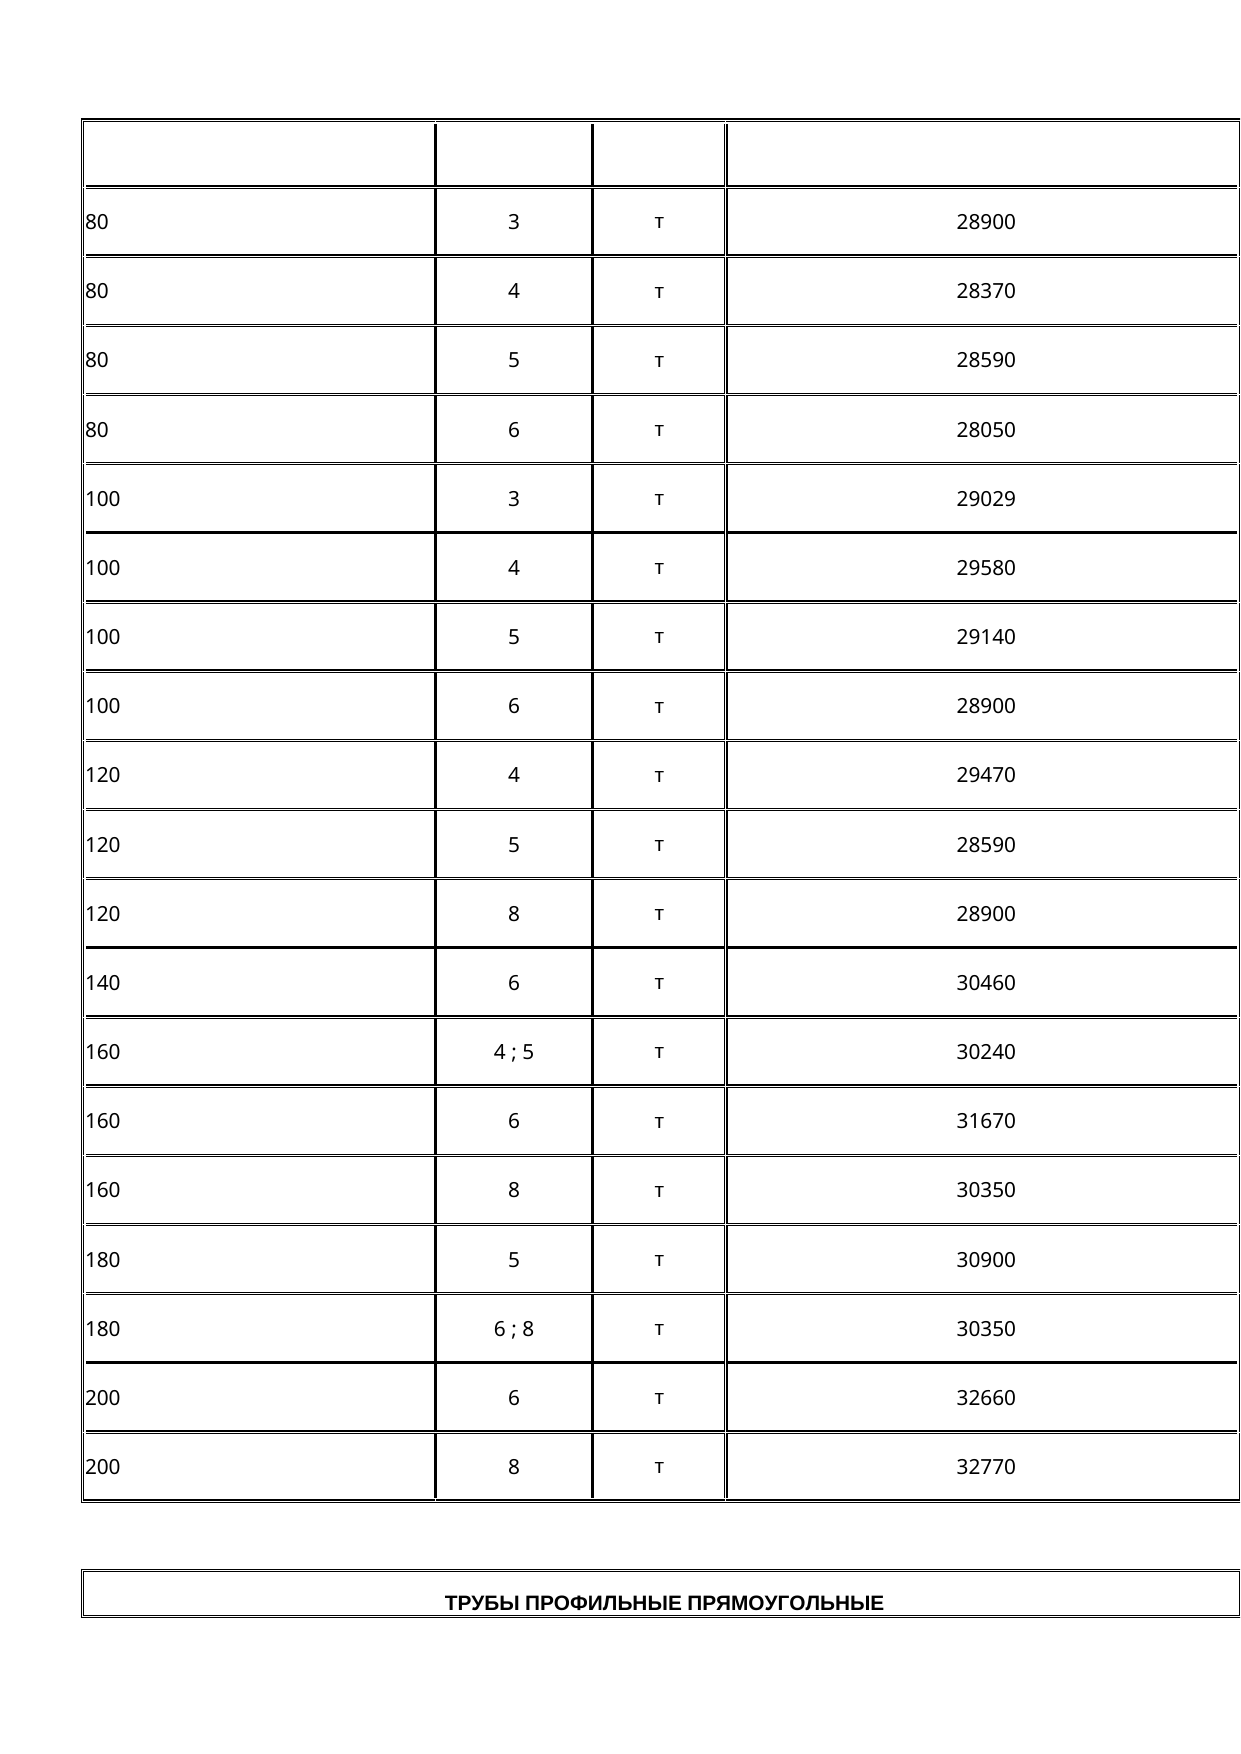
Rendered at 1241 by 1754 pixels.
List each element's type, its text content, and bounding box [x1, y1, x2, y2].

table_cell 3 [437, 189, 591, 254]
table_cell 80 [84, 254, 434, 323]
table_cell т [594, 1019, 724, 1084]
table_cell т [594, 327, 724, 393]
table_cell 120 [83, 808, 435, 877]
table_cell 8 [437, 880, 591, 946]
table_cell 6 [437, 1364, 591, 1430]
table_cell т [594, 1226, 724, 1292]
table_cell 200 [84, 1430, 435, 1499]
table_cell 80 [83, 393, 435, 462]
table_cell т [594, 880, 724, 946]
table_cell 120 [83, 877, 435, 946]
table_cell т [594, 189, 724, 254]
table_cell 28590 [728, 324, 1239, 393]
table_cell 4 [435, 122, 592, 185]
table_cell 140 [84, 946, 434, 1015]
table_cell 4 ; 5 [437, 1019, 591, 1084]
table_cell т [594, 742, 724, 808]
table_cell 29470 [728, 739, 1239, 808]
table_cell 28900 [728, 185, 1239, 254]
table_cell т [594, 1157, 724, 1223]
table_cell 30900 [726, 1223, 1240, 1292]
table_cell 4 [437, 534, 591, 600]
table_cell т [594, 396, 724, 462]
table_cell 6 [437, 949, 591, 1015]
table_cell 80 [84, 185, 434, 254]
table_cell 160 [84, 1154, 434, 1223]
table_cell 32660 [728, 1361, 1239, 1430]
table_cell 120 [84, 739, 434, 808]
table_cell 160 [84, 1015, 434, 1084]
table_cell 4 [437, 258, 591, 323]
table_cell 8 [437, 1157, 591, 1223]
table_cell т [594, 534, 724, 600]
table_cell 28050 [726, 393, 1240, 462]
table_cell 30350 [726, 1292, 1240, 1361]
table_cell 6 [437, 396, 591, 462]
table_cell т [594, 1295, 724, 1361]
table_cell 5 [437, 1226, 591, 1292]
table_cell 28370 [728, 254, 1239, 323]
table_cell 4 [437, 742, 591, 808]
table_cell 5 [437, 604, 591, 669]
table_cell 6 [437, 1088, 591, 1153]
table_cell 5 [437, 811, 591, 877]
table_cell 100 [84, 531, 434, 600]
table_cell 100 [84, 600, 434, 669]
table_cell 30240 [728, 1015, 1239, 1084]
table_cell т [594, 258, 724, 323]
table_cell 60 [84, 122, 435, 185]
table_cell 28900 [726, 877, 1240, 946]
table_cell 29140 [728, 600, 1239, 669]
table_cell 31670 [728, 1084, 1239, 1153]
table_cell 5 [437, 327, 591, 393]
table_cell 29470 [726, 122, 1239, 185]
table_cell 180 [83, 1292, 435, 1361]
table_cell 100 [84, 669, 434, 738]
table_cell 30460 [728, 946, 1239, 1015]
table_cell т [592, 120, 726, 185]
table_cell 8 [435, 1434, 592, 1499]
table_cell 3 [437, 465, 591, 531]
table_cell 100 [83, 462, 435, 531]
table_cell т [594, 465, 724, 531]
table_cell 29580 [728, 531, 1239, 600]
table_cell 6 ; 8 [437, 1295, 591, 1361]
table_cell 29029 [726, 462, 1240, 531]
table_cell 30350 [728, 1154, 1239, 1223]
table_cell 28900 [728, 669, 1239, 738]
table_cell 32770 [726, 1430, 1239, 1499]
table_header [84, 1572, 1239, 1614]
table_cell т [594, 811, 724, 877]
table_cell 80 [84, 324, 434, 393]
table_cell т [594, 673, 724, 738]
table_cell т [594, 949, 724, 1015]
table_cell т [594, 604, 724, 669]
table_cell 160 [84, 1084, 434, 1153]
table_cell т [594, 1364, 724, 1430]
table_cell т [592, 1430, 726, 1499]
table_cell 180 [83, 1223, 435, 1292]
table_cell 200 [84, 1361, 434, 1430]
table_cell 6 [437, 673, 591, 738]
table_cell т [594, 1088, 724, 1153]
table_cell 28590 [726, 808, 1240, 877]
